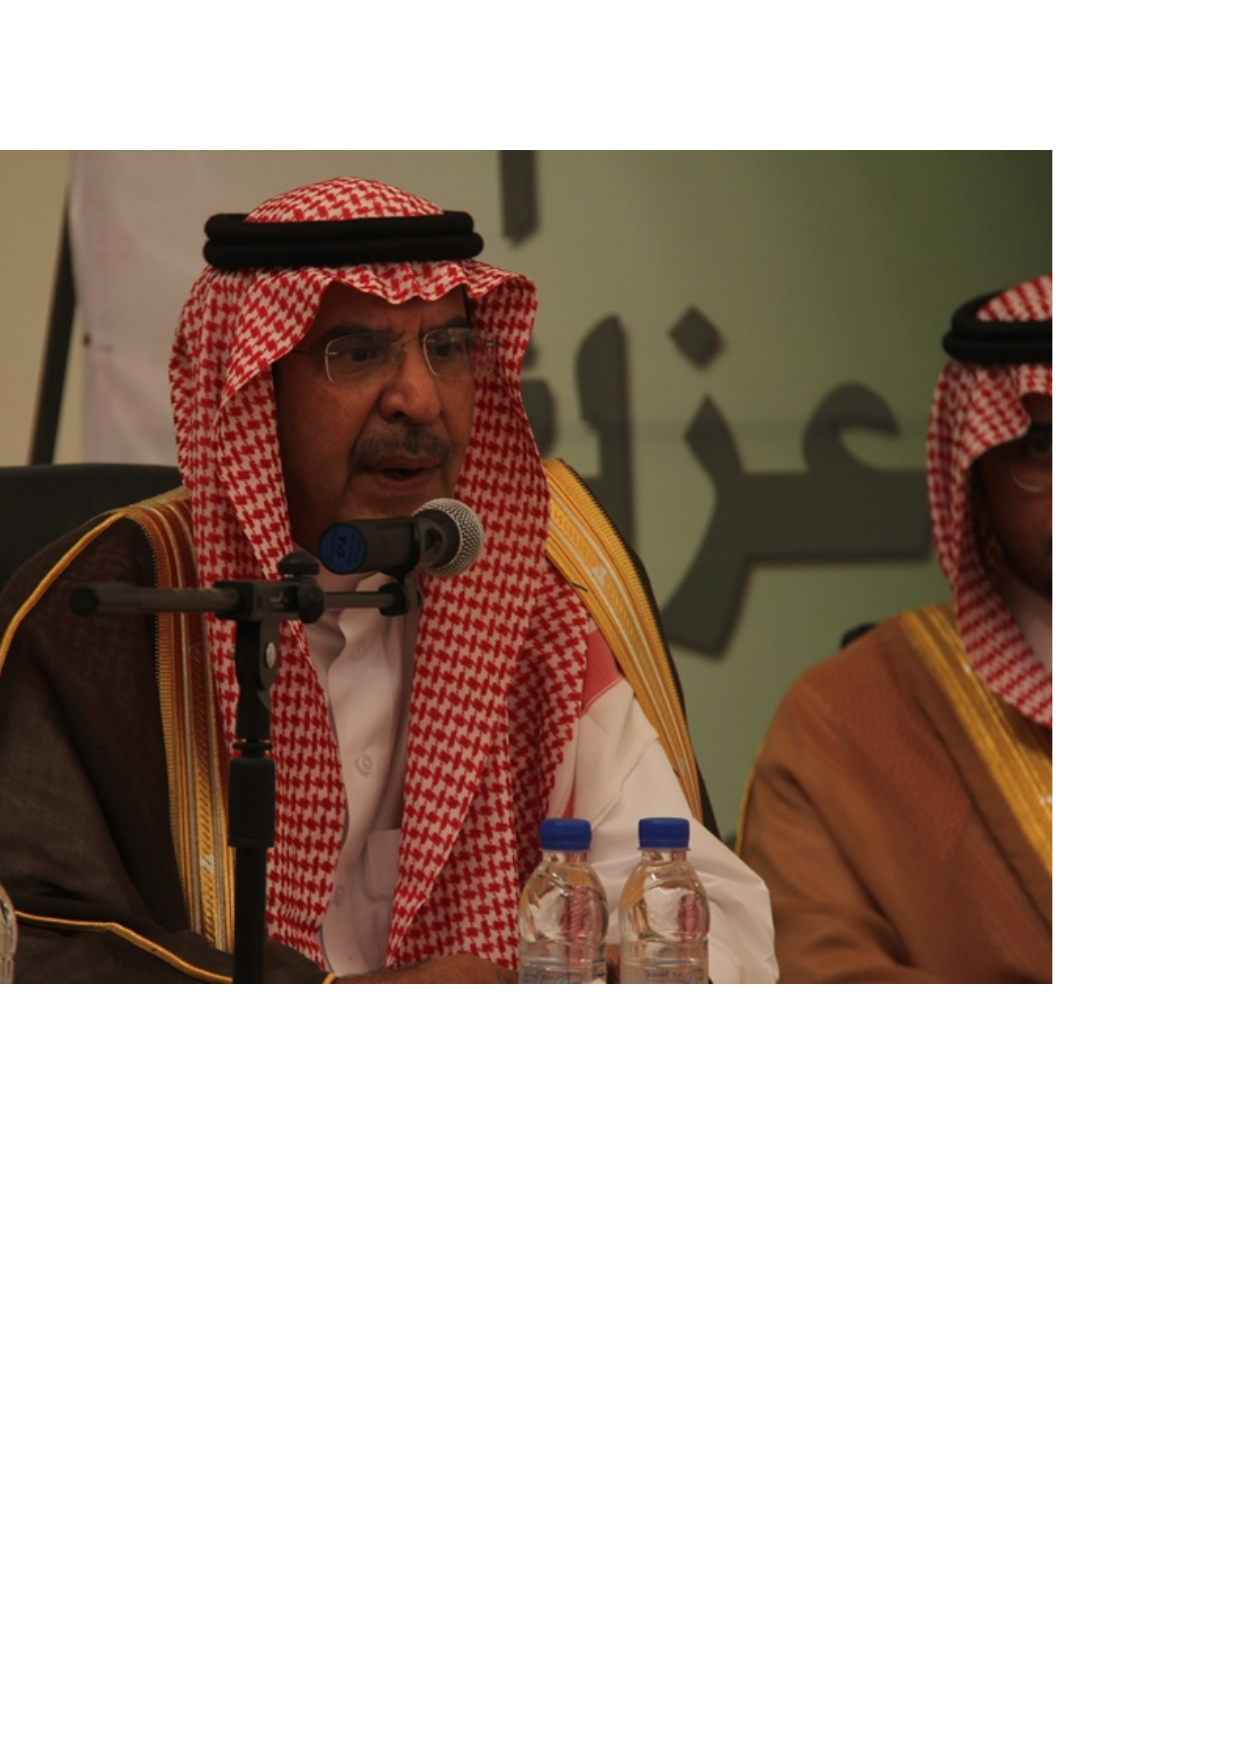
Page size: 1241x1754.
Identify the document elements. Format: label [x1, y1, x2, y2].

picture [0, 150, 1053, 984]
